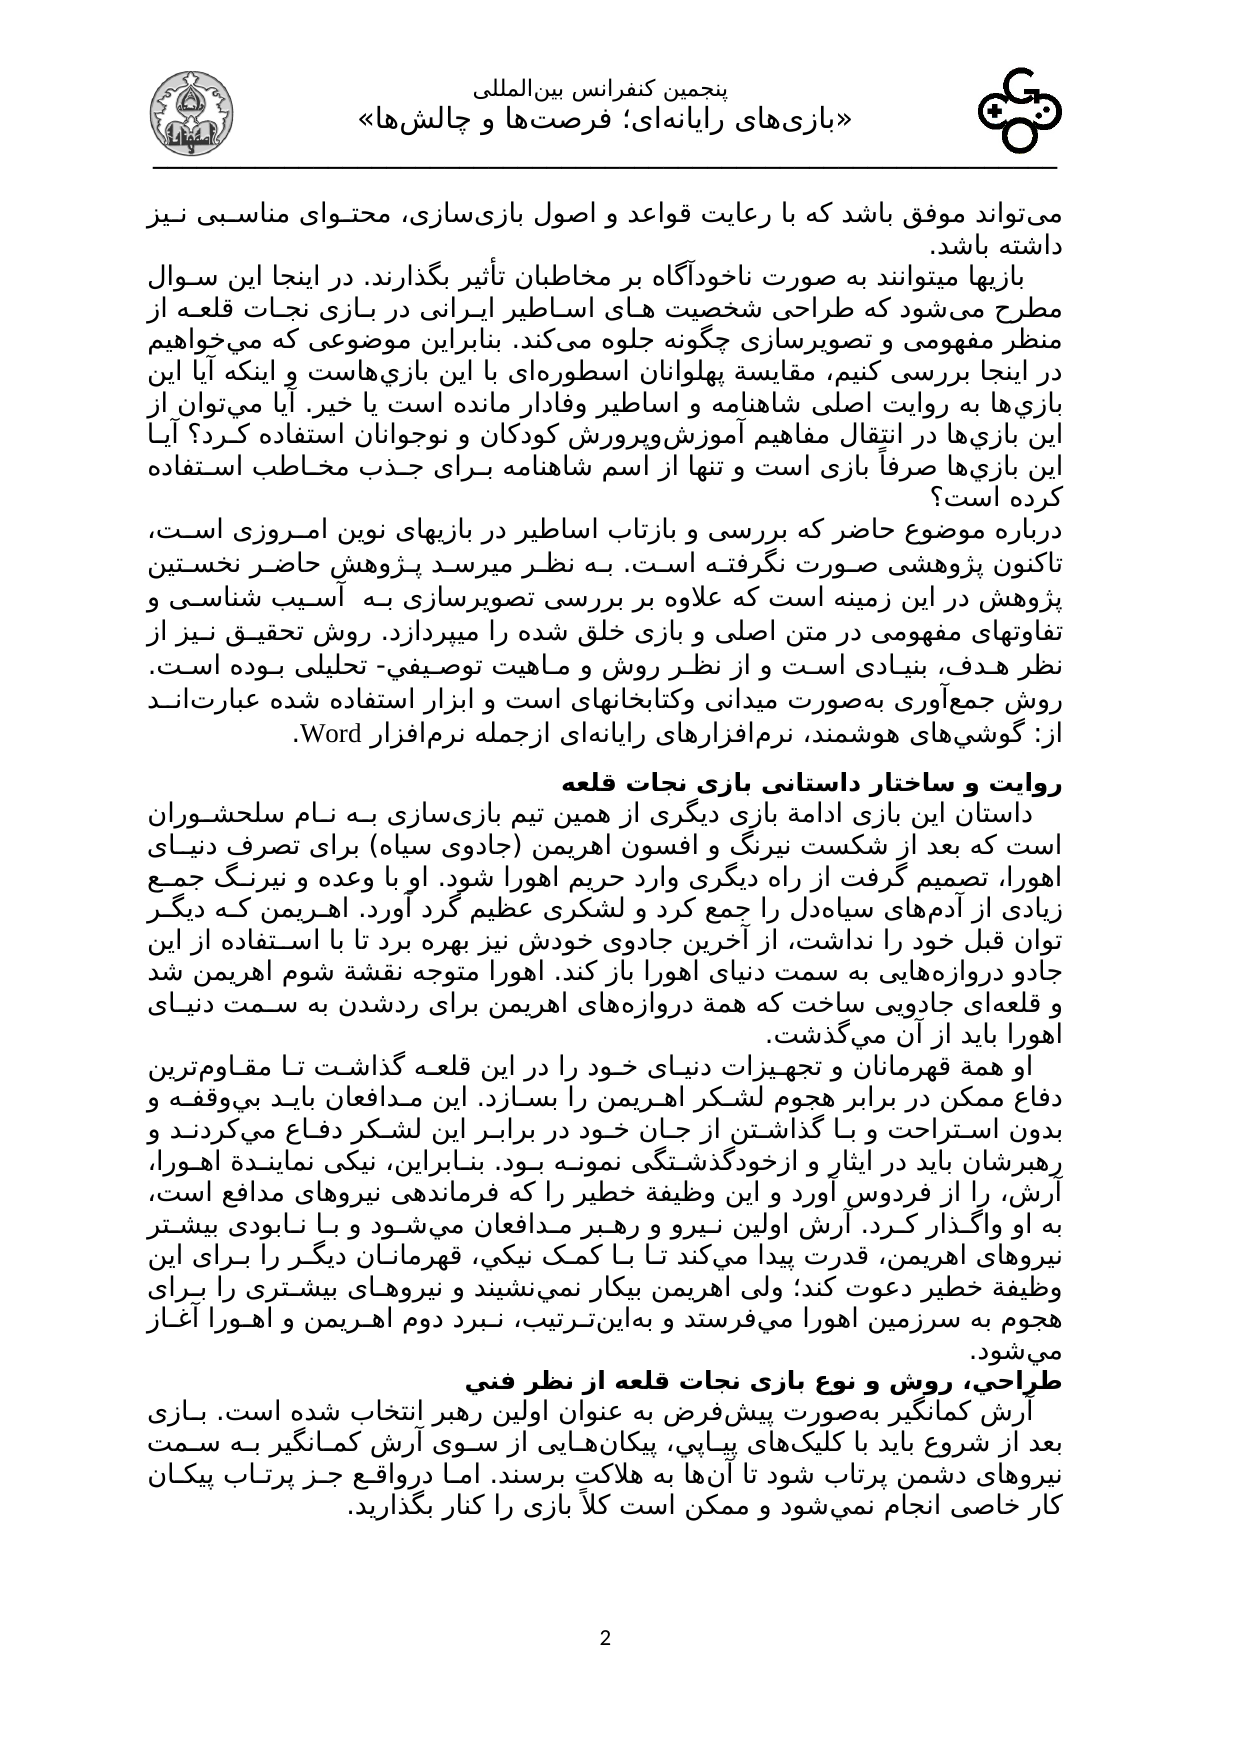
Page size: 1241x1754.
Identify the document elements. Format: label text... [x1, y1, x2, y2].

text درباره موضوع حاضر که بررسی و بازتاب اساطیر در بازیهای نوین امروزی است، تاکنون پژوهشی صورت نگرفته است. به نظر میرسد پژوهش حاضر نخستین پژوهش در این زمینه است که علاوه بر بررسی تصویرسازی به آسیب شناسی و تفاوتهای مفهومی در متن اصلی و بازی خلق شده را میپردازد. روش تحقیق نیز از نظر هدف، بنیادی است و از نظر روش و ماهیت توصيفي- تحليلی بوده است. روش جمع‌آوری به‌صورت ميدانی وکتابخانهای است و ابزار استفاده شده عبارت‌اند از: گوشي‌های هوشمند، نرم‌افزارهای رايانه‌ای ازجمله نرم‌افزار Word. [147, 513, 1063, 749]
picture [147, 69, 235, 157]
text داستان اين بازی ادامة بازی دیگری از همین تیم‌ بازی‌سازی به نام سلحشوران است که بعد از شکست نيرنگ و افسون اهريمن (جادوی سياه) برای تصرف دنيای اهورا، تصميم گرفت از راه ديگری وارد حريم اهورا شود. او با وعده و نيرنگ جمع زيادی از آدم‌های سياه‌دل را جمع کرد و لشکری عظيم گرد‌ آورد. اهريمن که ديگر توان قبل خود را نداشت، از آخرين جادوی خودش نيز بهره برد تا با استفاده از اين جادو دروازه‌هايی به سمت دنيای اهورا باز کند. اهورا متوجه نقشة شوم اهريمن شد و قلعه‌ای جادويی ساخت که همة دروازه‌های اهريمن برای ردشدن به سمت دنيای اهورا بايد از آن مي‌گذشت. [147, 798, 1063, 1050]
text بازیها میتوانند به صورت ناخودآگاه بر مخاطبان تأثیر بگذارند. در اینجا این سوال مطرح می‌شود که طراحی شخصیت های اساطیر ایرانی در بازی نجات قلعه از منظر مفهومی و تصویرسازی چگونه جلوه می‌کند. بنابراین موضوعی که مي‌خواهيم در اينجا بررسی کنيم، مقايسة پهلوانان اسطوره‌ای با اين بازي‌هاست و اينکه آيا اين بازي‌ها به روايت اصلی شاهنامه و اساطير وفادار مانده است يا خير. آيا مي‌توان از اين بازي‌ها در انتقال مفاهيم آموزش‌وپرورش کودکان و نوجوانان استفاده کرد؟ آيا اين بازي‌ها صرفاً بازی است و تنها از اسم شاهنامه برای جذب مخاطب استفاده کرده است؟ [147, 261, 1063, 513]
text او همة قهرمانان و تجهيزات دنيای خود را در اين قلعه گذاشت تا مقاوم‌ترين دفاع ممکن در برابر هجوم لشکر اهريمن را بسازد. اين مدافعان بايد بي‌وقفه و بدون استراحت و با گذاشتن از جان خود در برابر اين لشکر دفاع مي‌کردند و رهبرشان بايد در ايثار و ازخودگذشتگی نمونه بود. بنابراين، نيکی نمايندة اهورا، آرش، را از فردوس آورد و اين وظيفة خطير را که فرماندهی نيروهای مدافع است، به او واگذار کرد. آرش اولين نيرو و رهبر مدافعان مي‌شود و با نابودی بيشتر نيروهای اهريمن، قدرت پيدا مي‌کند تا با کمک نيکي، قهرمانان ديگر را برای اين وظيفة خطير دعوت کند؛ ولی اهريمن بيکار نمي‌نشيند و نيروهای بيشتری را برای هجوم به سرزمين اهورا مي‌فرستد و به‌اين‌ترتيب، نبرد دوم اهريمن و اهورا آغاز مي‌شود. [147, 1050, 1063, 1366]
text آرش کمانگير به‌صورت پيش‌فرض به عنوان اولين رهبر انتخاب شده است. بازی بعد از شروع بايد با کليک‌های پياپي، پيکان‌هايی از سوی آرش کمانگیر به سمت نيروهای دشمن پرتاب شود تا آن‌ها به هلاکت برسند. اما درواقع جز پرتاب پيکان کار خاصی انجام نمي‌شود و ممکن است کلاً بازی را کنار بگذاريد. [147, 1395, 1063, 1521]
text طراحي، روش و نوع بازی نجات قلعه از نظر فني [147, 1366, 1063, 1395]
text روايت و ساختار داستانی بازی نجات قلعه [147, 768, 1063, 798]
picture [977, 67, 1063, 155]
